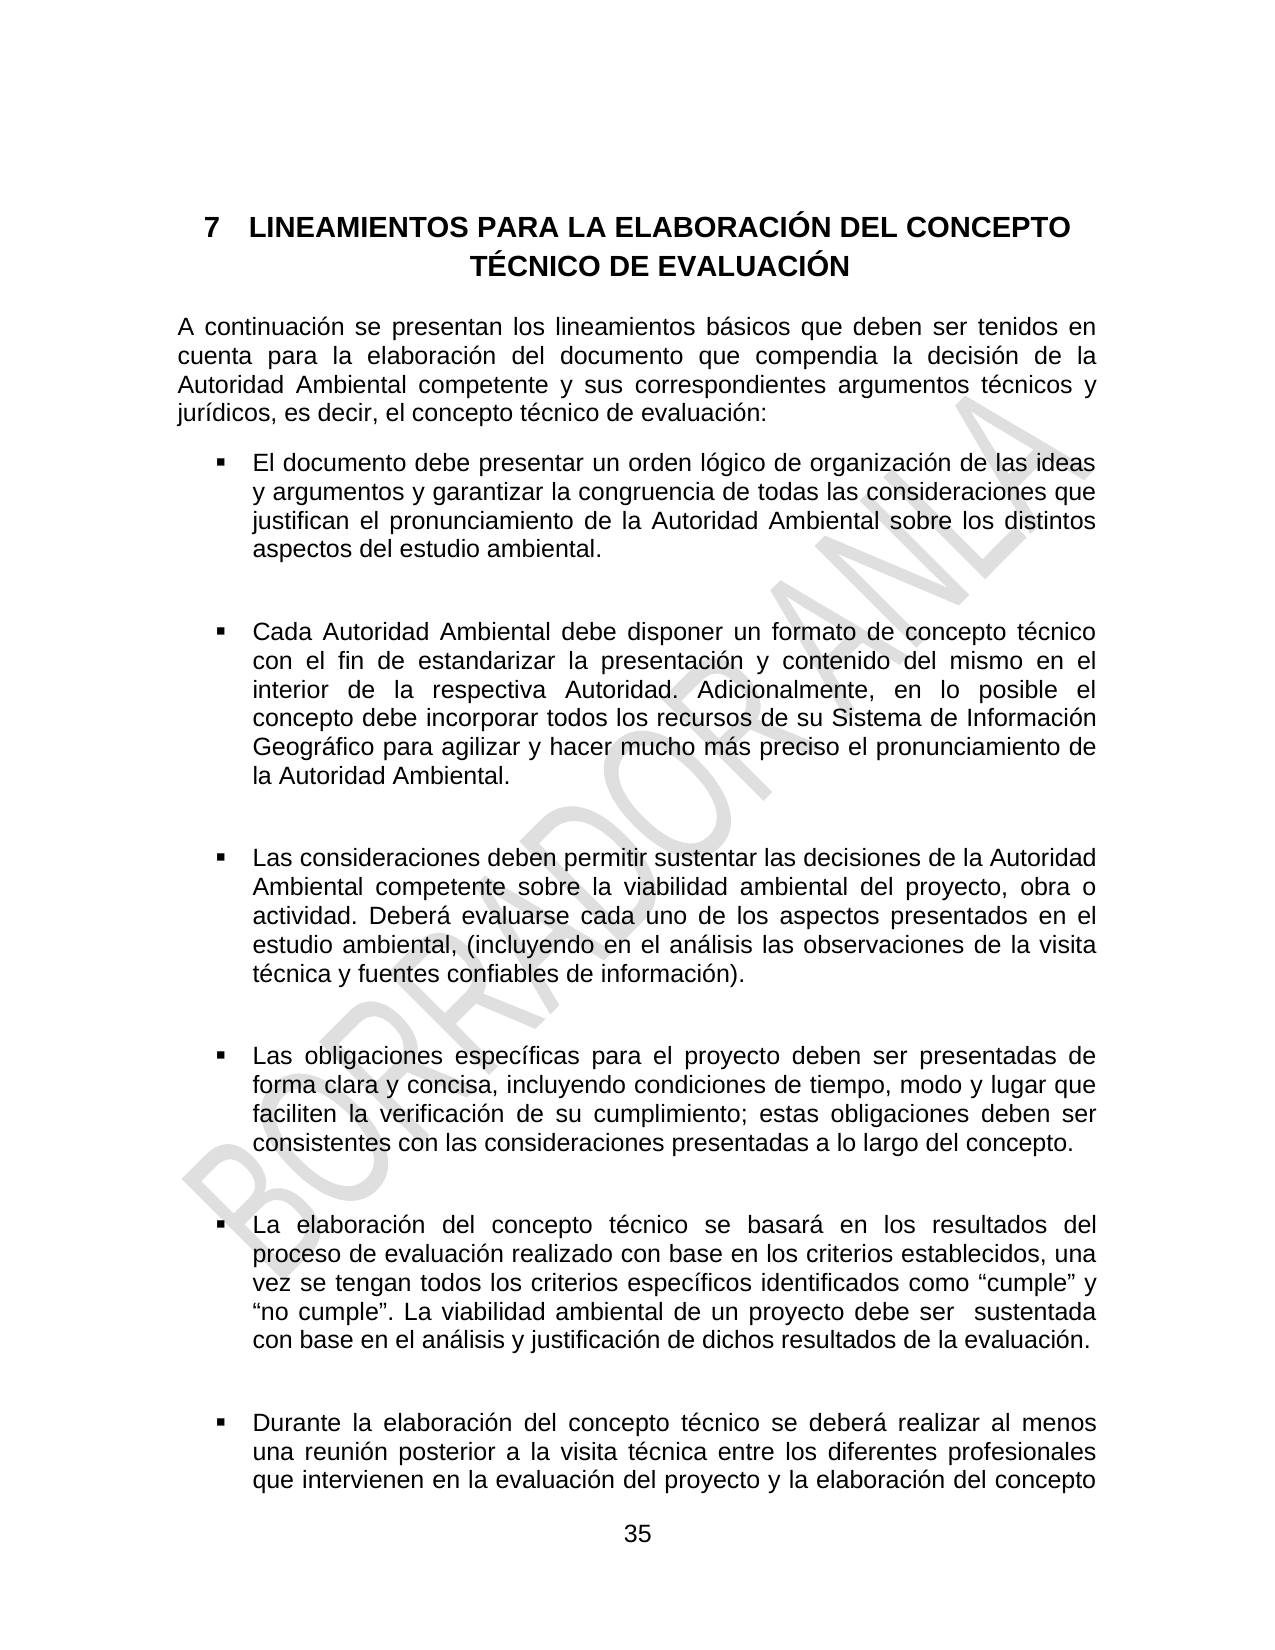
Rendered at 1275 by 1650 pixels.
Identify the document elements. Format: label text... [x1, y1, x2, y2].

list Las obligaciones específicas para el proyecto deben ser presentadas de forma clara y concisa, incluyendo condiciones de tiempo, modo y lugar que faciliten la verificación de su cumplimiento; estas obligaciones deben ser consistentes con las consideraciones presentadas a lo largo del concepto. [215, 1041, 1098, 1156]
text A continuación se presentan los lineamientos básicos que deben ser tenidos en cuenta para la elaboración del documento que compendia la decisión de la Autoridad Ambiental competente y sus correspondientes argumentos técnicos y jurídicos, es decir, el concepto técnico de evaluación: [177, 312, 1098, 427]
subtitle LINEAMIENTOS PARA LA ELABORACIÓN DEL CONCEPTO TÉCNICO DE EVALUACIÓN [177, 210, 1098, 282]
list La elaboración del concepto técnico se basará en los resultados del proceso de evaluación realizado con base en los criterios establecidos, una vez se tengan todos los criterios específicos identificados como “cumple” y “no cumple”. La viabilidad ambiental de un proyecto debe ser sustentada con base en el análisis y justificación de dichos resultados de la evaluación. [215, 1210, 1098, 1354]
list El documento debe presentar un orden lógico de organización de las ideas y argumentos y garantizar la congruencia de todas las consideraciones que justifican el pronunciamiento de la Autoridad Ambiental sobre los distintos aspectos del estudio ambiental. [215, 448, 1098, 563]
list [215, 1408, 1098, 1494]
list Las consideraciones deben permitir sustentar las decisiones de la Autoridad Ambiental competente sobre la viabilidad ambiental del proyecto, obra o actividad. Deberá evaluarse cada uno de los aspectos presentados en el estudio ambiental, (incluyendo en el análisis las observaciones de la visita técnica y fuentes confiables de información). [215, 843, 1098, 987]
list Cada Autoridad Ambiental debe disponer un formato de concepto técnico con el fin de estandarizar la presentación y contenido del mismo en el interior de la respectiva Autoridad. Adicionalmente, en lo posible el concepto debe incorporar todos los recursos de su Sistema de Información Geográfico para agilizar y hacer mucho más preciso el pronunciamiento de la Autoridad Ambiental. [215, 617, 1098, 789]
